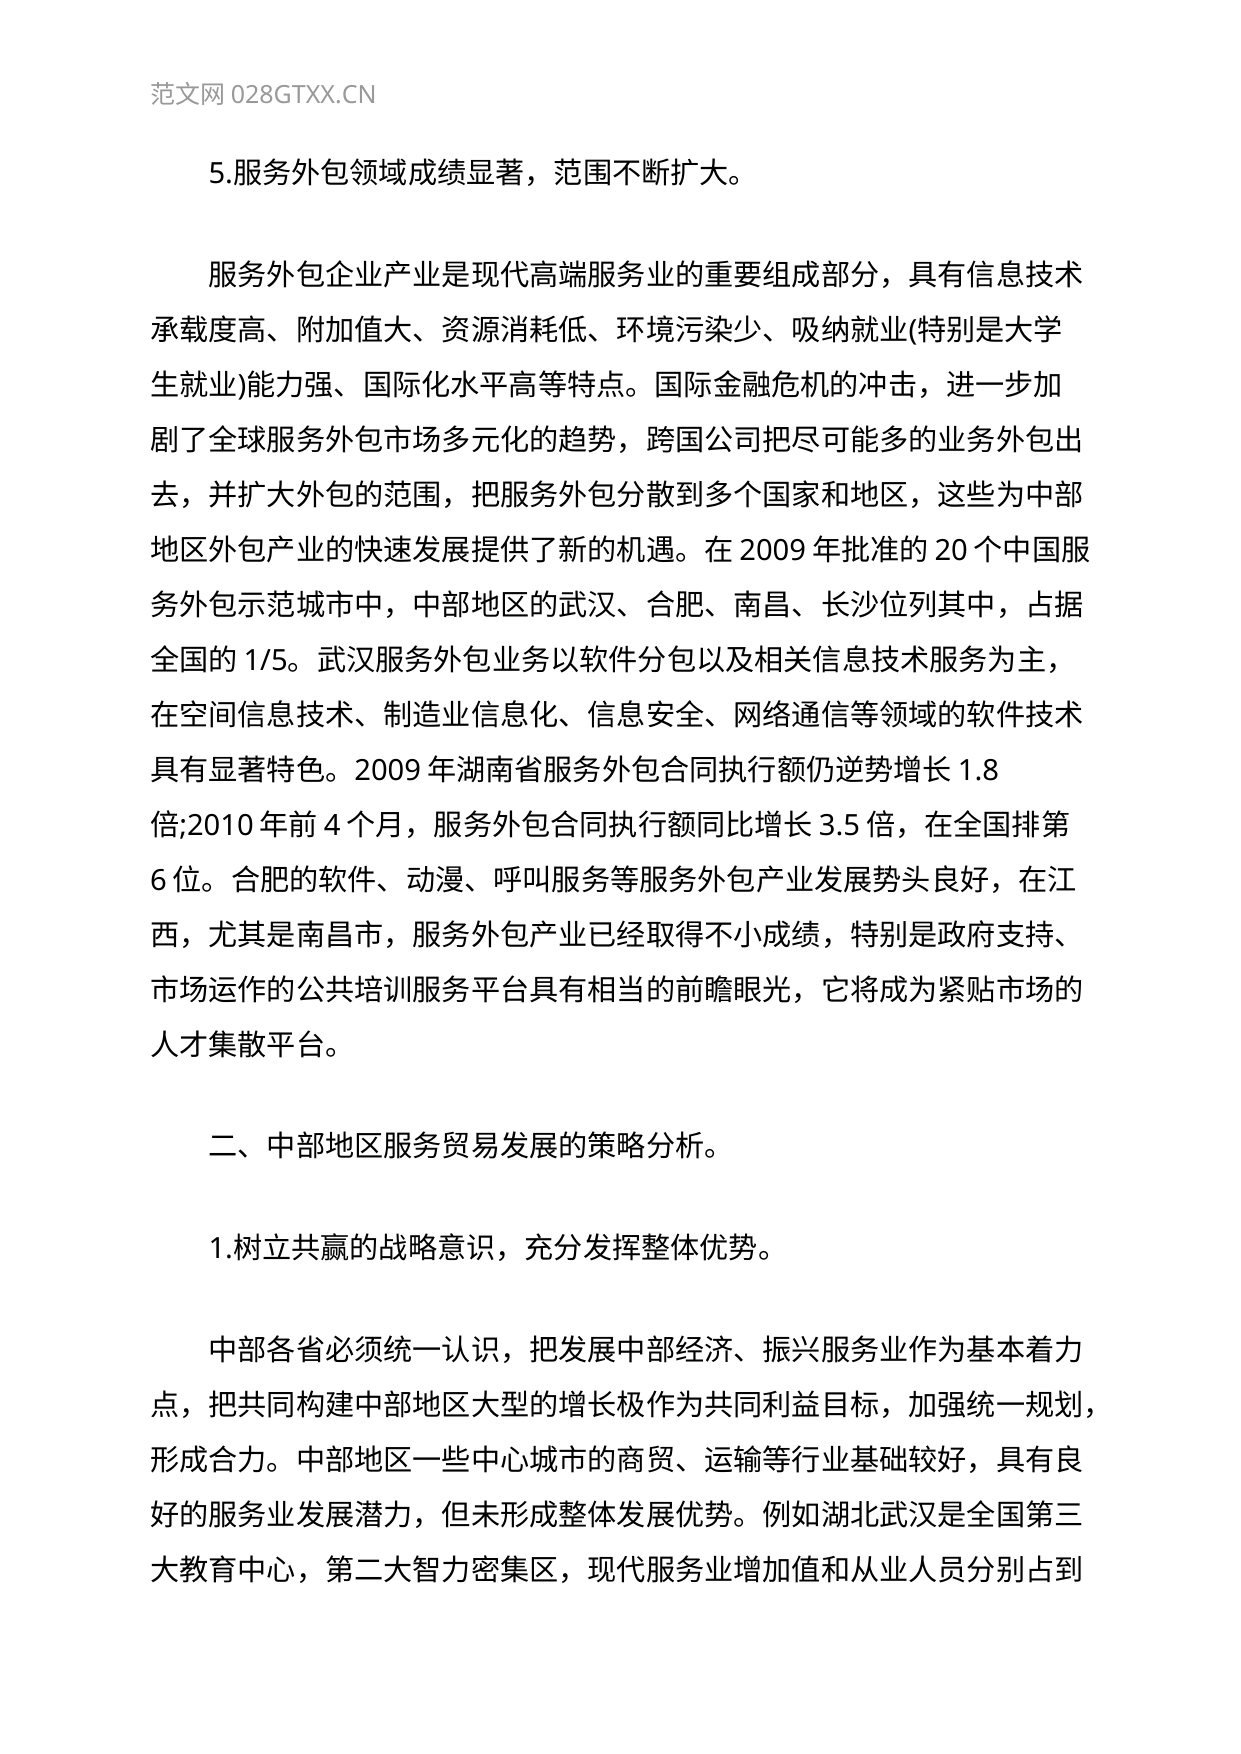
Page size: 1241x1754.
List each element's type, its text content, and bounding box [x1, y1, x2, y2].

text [150, 1327, 1090, 1589]
text 二、中部地区服务贸易发展的策略分析。 [150, 1123, 1090, 1165]
text 服务外包企业产业是现代高端服务业的重要组成部分，具有信息技术承载度高、附加值大、资源消耗低、环境污染少、吸纳就业(特别是大学生就业)能力强、国际化水平高等特点。国际金融危机的冲击，进一步加剧了全球服务外包市场多元化的趋势，跨国公司把尽可能多的业务外包出去，并扩大外包的范围，把服务外包分散到多个国家和地区，这些为中部地区外包产业的快速发展提供了新的机遇。在2009年批准的20个中国服务外包示范城市中，中部地区的武汉、合肥、南昌、长沙位列其中，占据全国的1/5。武汉服务外包业务以软件分包以及相关信息技术服务为主，在空间信息技术、制造业信息化、信息安全、网络通信等领域的软件技术具有显著特色。2009年湖南省服务外包合同执行额仍逆势增长1.8倍;2010年前4个月，服务外包合同执行额同比增长3.5倍，在全国排第6位。合肥的软件、动漫、呼叫服务等服务外包产业发展势头良好，在江西，尤其是南昌市，服务外包产业已经取得不小成绩，特别是政府支持、市场运作的公共培训服务平台具有相当的前瞻眼光，它将成为紧贴市场的人才集散平台。 [150, 252, 1090, 1063]
text 1.树立共赢的战略意识，充分发挥整体优势。 [150, 1225, 1090, 1267]
text 5.服务外包领域成绩显著，范围不断扩大。 [150, 150, 1090, 192]
